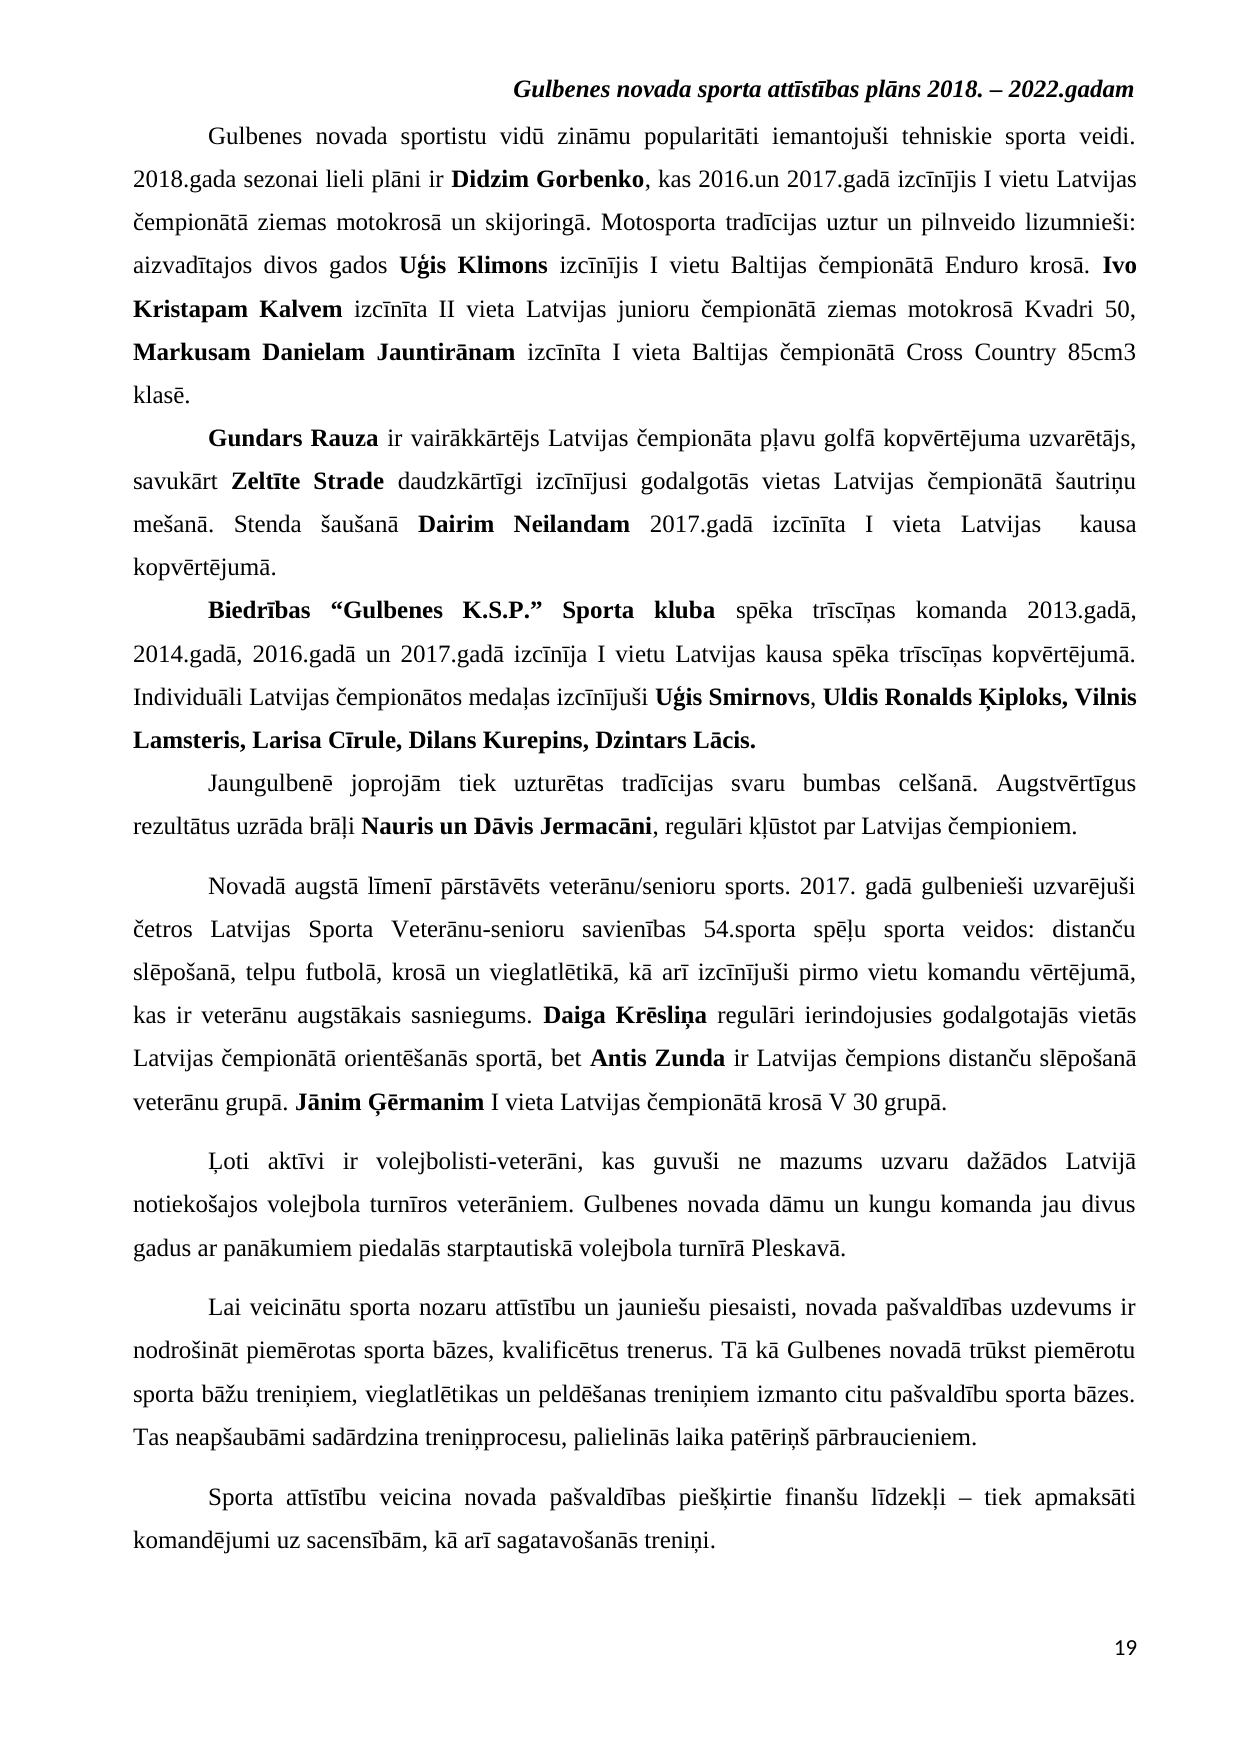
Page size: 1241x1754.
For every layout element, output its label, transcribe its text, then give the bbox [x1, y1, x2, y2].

text Biedrības “Gulbenes K.S.P.” Sporta kluba spēka trīscīņas komanda 2013.gadā, 2014.gadā, 2016.gadā un 2017.gadā izcīnīja I vietu Latvijas kausa spēka trīscīņas kopvērtējumā. Individuāli Latvijas čempionātos medaļas izcīnījuši Uģis Smirnovs, Uldis Ronalds Ķiploks, Vilnis Lamsteris, Larisa Cīrule, Dilans Kurepins, Dzintars Lācis. [133, 596, 1137, 754]
text Ļoti aktīvi ir volejbolisti-veterāni, kas guvuši ne mazums uzvaru dažādos Latvijā notiekošajos volejbola turnīros veterāniem. Gulbenes novada dāmu un kungu komanda jau divus gadus ar panākumiem piedalās starptautiskā volejbola turnīrā Pleskavā. [133, 1146, 1137, 1261]
text Sporta attīstību veicina novada pašvaldības piešķirtie finanšu līdzekļi – tiek apmaksāti komandējumi uz sacensībām, kā arī sagatavošanās treniņi. [133, 1482, 1137, 1553]
text Novadā augstā līmenī pārstāvēts veterānu/senioru sports. 2017. gadā gulbenieši uzvarējuši četros Latvijas Sporta Veterānu-senioru savienības 54.sporta spēļu sporta veidos: distanču slēpošanā, telpu futbolā, krosā un vieglatlētikā, kā arī izcīnījuši pirmo vietu komandu vērtējumā, kas ir veterānu augstākais sasniegums. Daiga Krēsliņa regulāri ierindojusies godalgotajās vietās Latvijas čempionātā orientēšanās sportā, bet Antis Zunda ir Latvijas čempions distanču slēpošanā veterānu grupā. Jānim Ģērmanim I vieta Latvijas čempionātā krosā V 30 grupā. [133, 871, 1137, 1115]
text Gulbenes novada sportistu vidū zināmu popularitāti iemantojuši tehniskie sporta veidi. 2018.gada sezonai lieli plāni ir Didzim Gorbenko, kas 2016.un 2017.gadā izcīnījis I vietu Latvijas čempionātā ziemas motokrosā un skijoringā. Motosporta tradīcijas uztur un pilnveido lizumnieši: aizvadītajos divos gados Uģis Klimons izcīnījis I vietu Baltijas čempionātā Enduro krosā. Ivo Kristapam Kalvem izcīnīta II vieta Latvijas junioru čempionātā ziemas motokrosā Kvadri 50, Markusam Danielam Jauntirānam izcīnīta I vieta Baltijas čempionātā Cross Country 85cm3 klasē. [133, 121, 1137, 409]
text Gundars Rauza ir vairākkārtējs Latvijas čempionāta pļavu golfā kopvērtējuma uzvarētājs, savukārt Zeltīte Strade daudzkārtīgi izcīnījusi godalgotās vietas Latvijas čempionātā šautriņu mešanā. Stenda šaušanā Dairim Neilandam 2017.gadā izcīnīta I vieta Latvijas kausa kopvērtējumā. [133, 423, 1137, 581]
text Jaungulbenē joprojām tiek uzturētas tradīcijas svaru bumbas celšanā. Augstvērtīgus rezultātus uzrāda brāļi Nauris un Dāvis Jermacāni, regulāri kļūstot par Latvijas čempioniem. [133, 768, 1137, 840]
text Lai veicinātu sporta nozaru attīstību un jauniešu piesaisti, novada pašvaldības uzdevums ir nodrošināt piemērotas sporta bāzes, kvalificētus trenerus. Tā kā Gulbenes novadā trūkst piemērotu sporta bāžu treniņiem, vieglatlētikas un peldēšanas treniņiem izmanto citu pašvaldību sporta bāzes. Tas neapšaubāmi sadārdzina treniņprocesu, palielinās laika patēriņš pārbraucieniem. [133, 1292, 1137, 1451]
